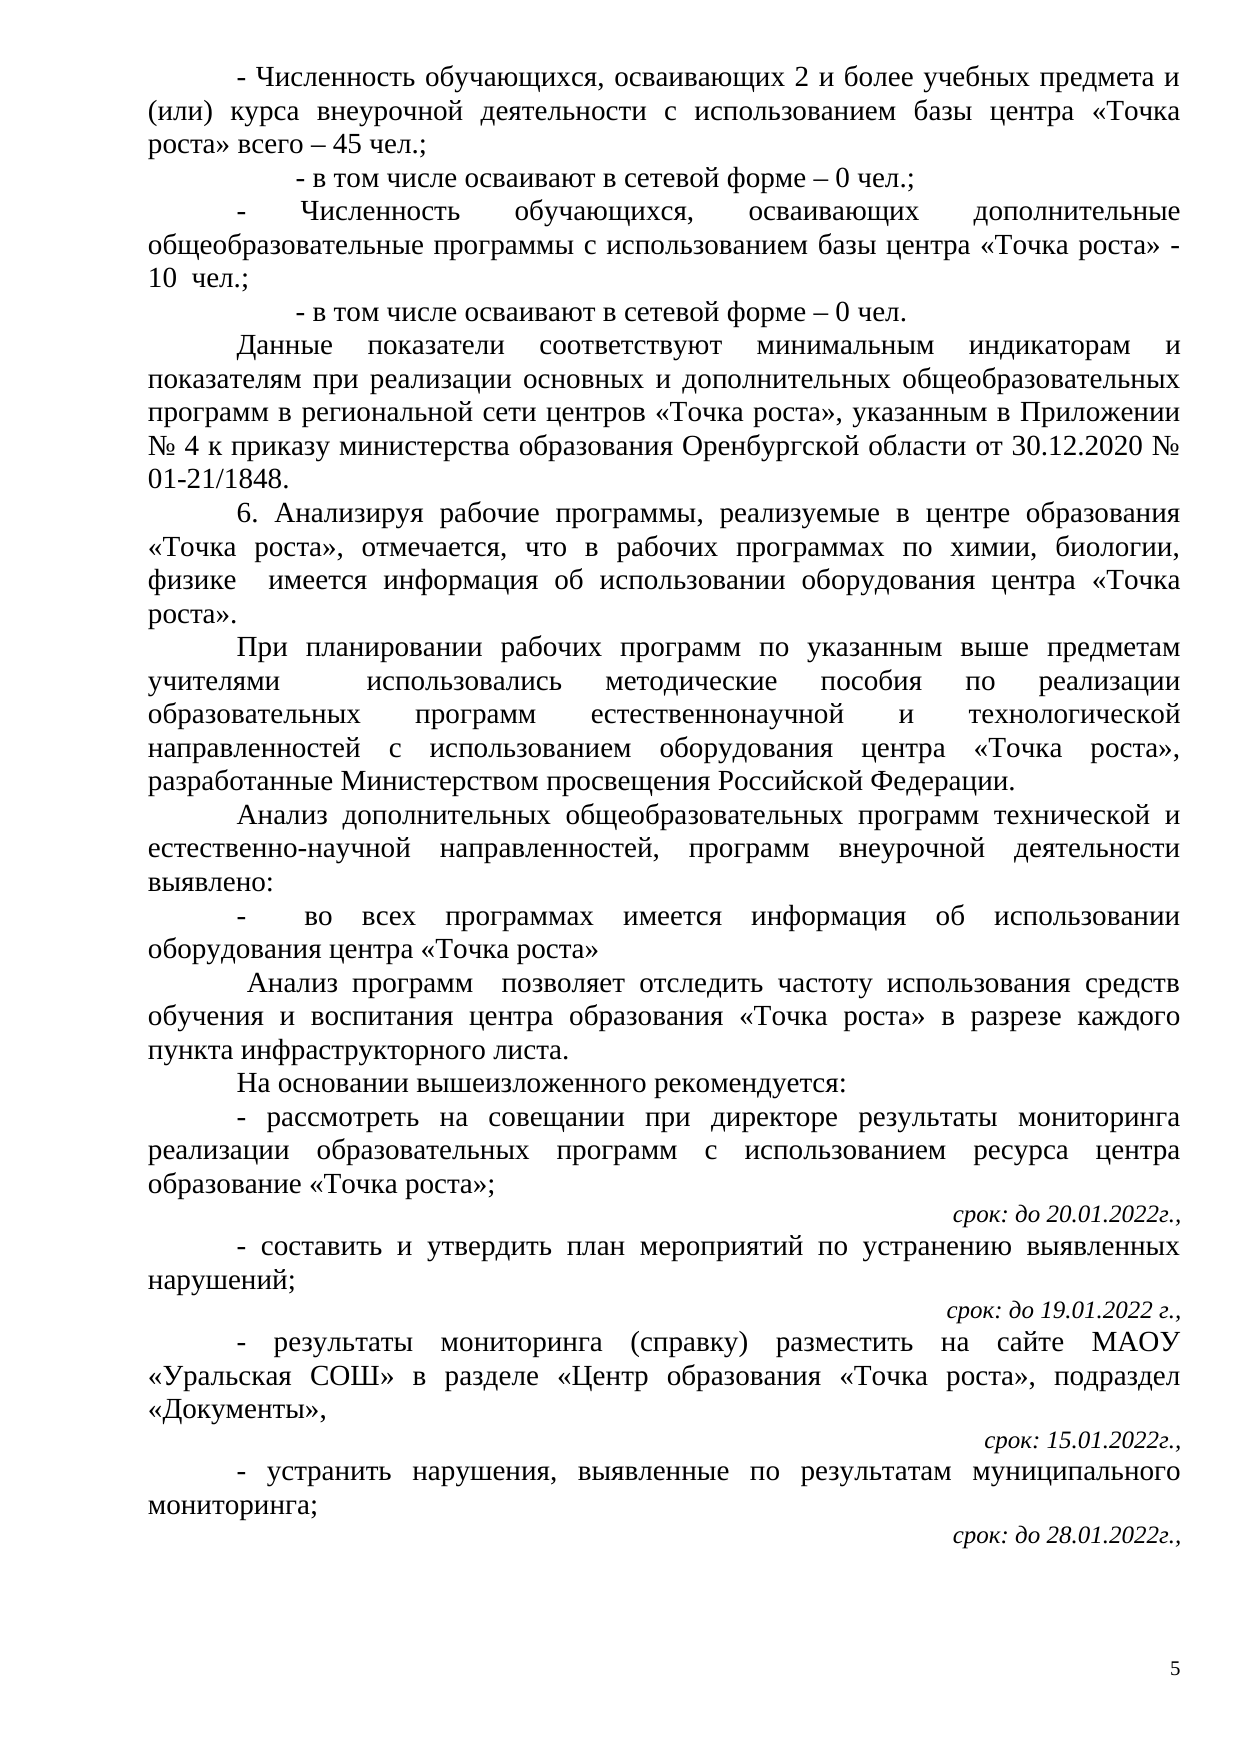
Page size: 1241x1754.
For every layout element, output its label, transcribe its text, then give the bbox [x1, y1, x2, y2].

list - в том числе осваивают в сетевой форме – 0 чел. [148, 294, 1181, 327]
list - результаты мониторинга (справку) разместить на сайте МАОУ «Уральская СОШ» в разделе «Центр образования «Точка роста», подраздел «Документы», [148, 1324, 1181, 1425]
list Анализ дополнительных общеобразовательных программ технической и естественно-научной направленностей, программ внеурочной деятельности выявлено: [148, 797, 1181, 898]
list срок: до 20.01.2022г., [148, 1199, 1181, 1228]
list - во всех программах имеется информация об использовании оборудования центра «Точка роста» [148, 898, 1181, 965]
list срок: до 28.01.2022г., [148, 1521, 1181, 1549]
list Анализ программ позволяет отследить частоту использования средств обучения и воспитания центра образования «Точка роста» в разрезе каждого пункта инфраструкторного листа. [148, 965, 1181, 1065]
list срок: до 19.01.2022 г., [148, 1295, 1181, 1324]
list - составить и утвердить план мероприятий по устранению выявленных нарушений; [148, 1228, 1181, 1295]
list - рассмотреть на совещании при директоре результаты мониторинга реализации образовательных программ с использованием ресурса центра образование «Точка роста»; [148, 1099, 1181, 1199]
list срок: 15.01.2022г., [148, 1425, 1181, 1453]
list - Численность обучающихся, осваивающих 2 и более учебных предмета и (или) курса внеурочной деятельности с использованием базы центра «Точка роста» всего – 45 чел.; [148, 59, 1181, 160]
list При планировании рабочих программ по указанным выше предметам учителями использовались методические пособия по реализации образовательных программ естественнонаучной и технологической направленностей с использованием оборудования центра «Точка роста», разработанные Министерством просвещения Российской Федерации. [148, 629, 1181, 797]
list Данные показатели соответствуют минимальным индикаторам и показателям при реализации основных и дополнительных общеобразовательных программ в региональной сети центров «Точка роста», указанным в Приложении № 4 к приказу министерства образования Оренбургской области от 30.12.2020 № 01-21/1848. [148, 327, 1181, 495]
list - в том числе осваивают в сетевой форме – 0 чел.; [148, 160, 1181, 193]
list - Численность обучающихся, осваивающих дополнительные общеобразовательные программы с использованием базы центра «Точка роста» - 10 чел.; [148, 193, 1181, 294]
list - устранить нарушения, выявленные по результатам муниципального мониторинга; [148, 1453, 1181, 1521]
list На основании вышеизложенного рекомендуется: [148, 1065, 1181, 1099]
list 6. Анализируя рабочие программы, реализуемые в центре образования «Точка роста», отмечается, что в рабочих программах по химии, биологии, физике имеется информация об использовании оборудования центра «Точка роста». [148, 495, 1181, 629]
